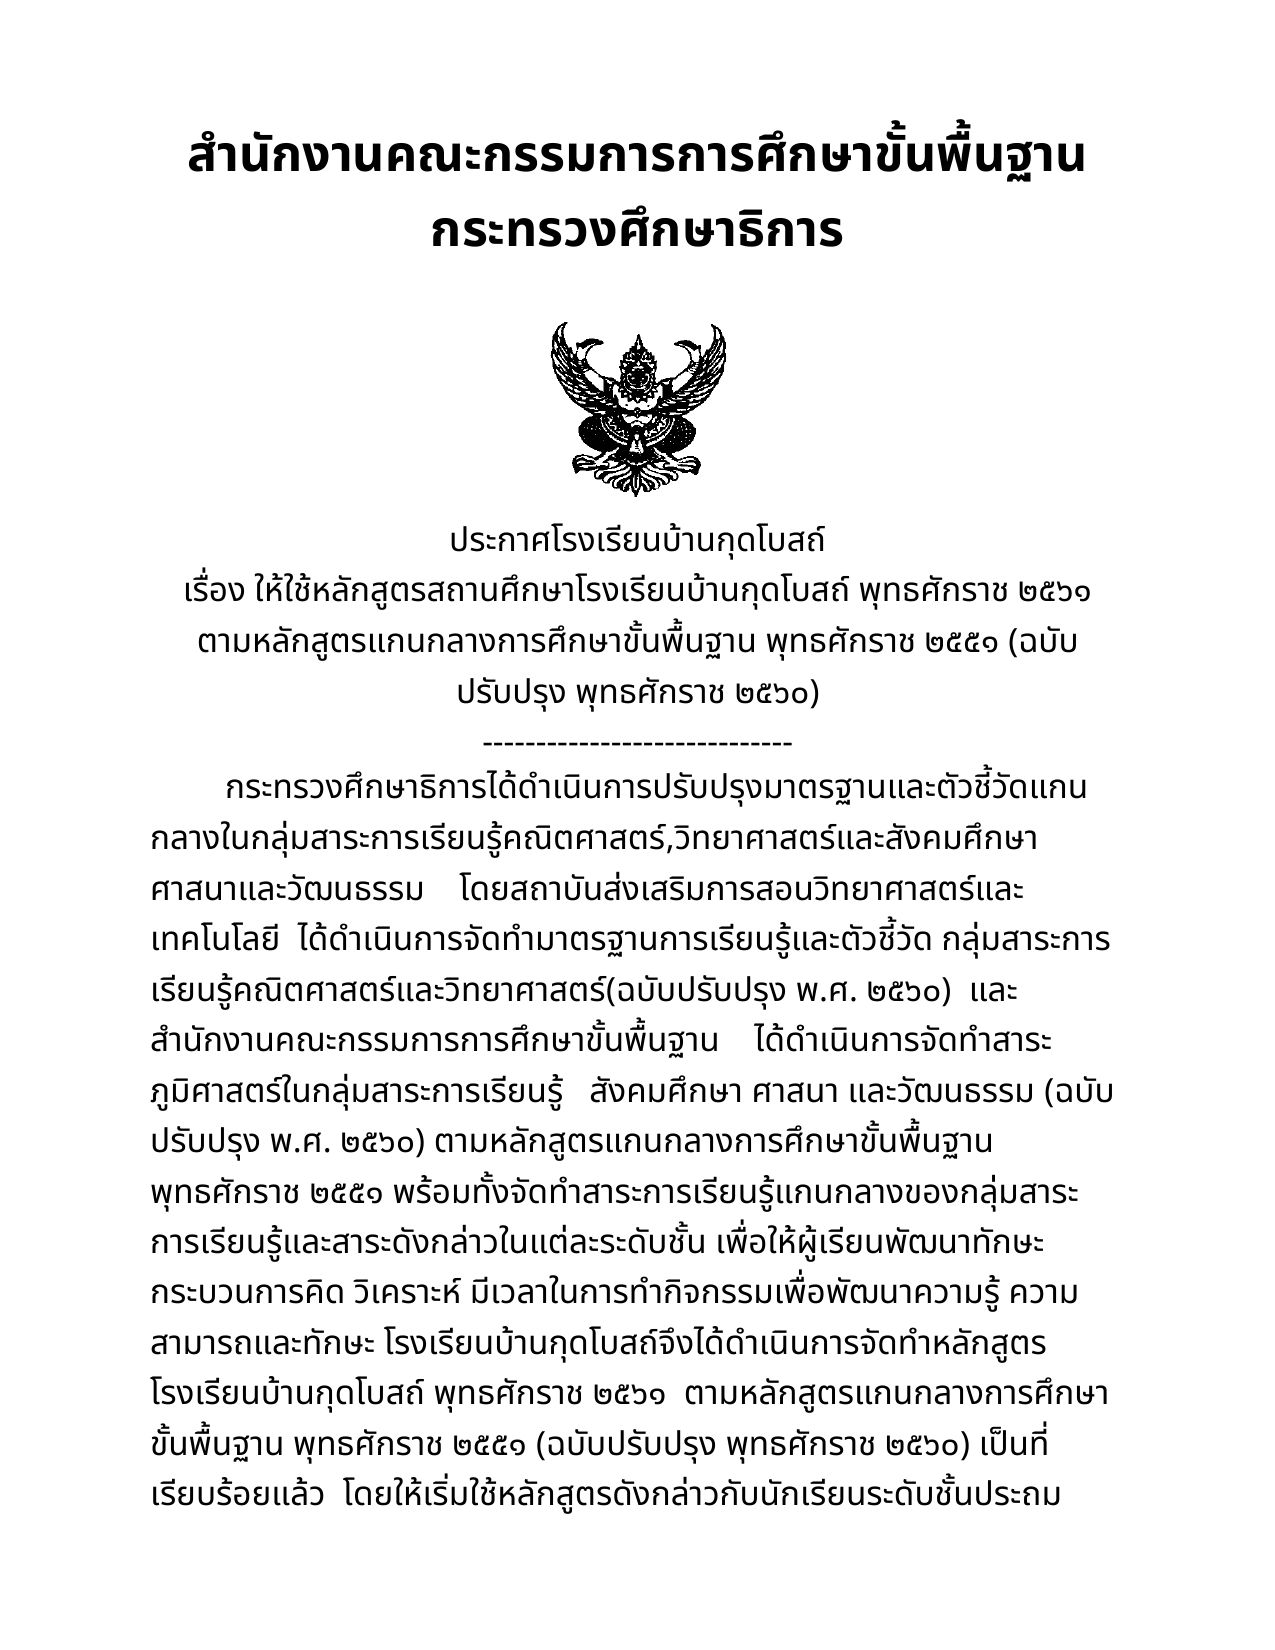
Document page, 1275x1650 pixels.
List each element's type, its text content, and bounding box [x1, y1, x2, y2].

text สำนักงานคณะกรรมการการศึกษาขั้นพื้นฐาน [150, 118, 1125, 194]
text ----------------------------- [150, 718, 1125, 763]
picture [548, 319, 727, 497]
text ประกาศโรงเรียนบ้านกุดโบสถ์ [150, 516, 1125, 566]
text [150, 763, 1125, 1521]
text เรื่อง ให้ใช้หลักสูตรสถานศึกษาโรงเรียนบ้านกุดโบสถ์ พุทธศักราช ๒๕๖๑ [150, 566, 1125, 617]
text ตามหลักสูตรแกนกลางการศึกษาขั้นพื้นฐาน พุทธศักราช ๒๕๕๑ (ฉบับปรับปรุง พุทธศักราช ๒๕๖๐) [150, 617, 1125, 718]
text กระทรวงศึกษาธิการ [150, 194, 1125, 269]
